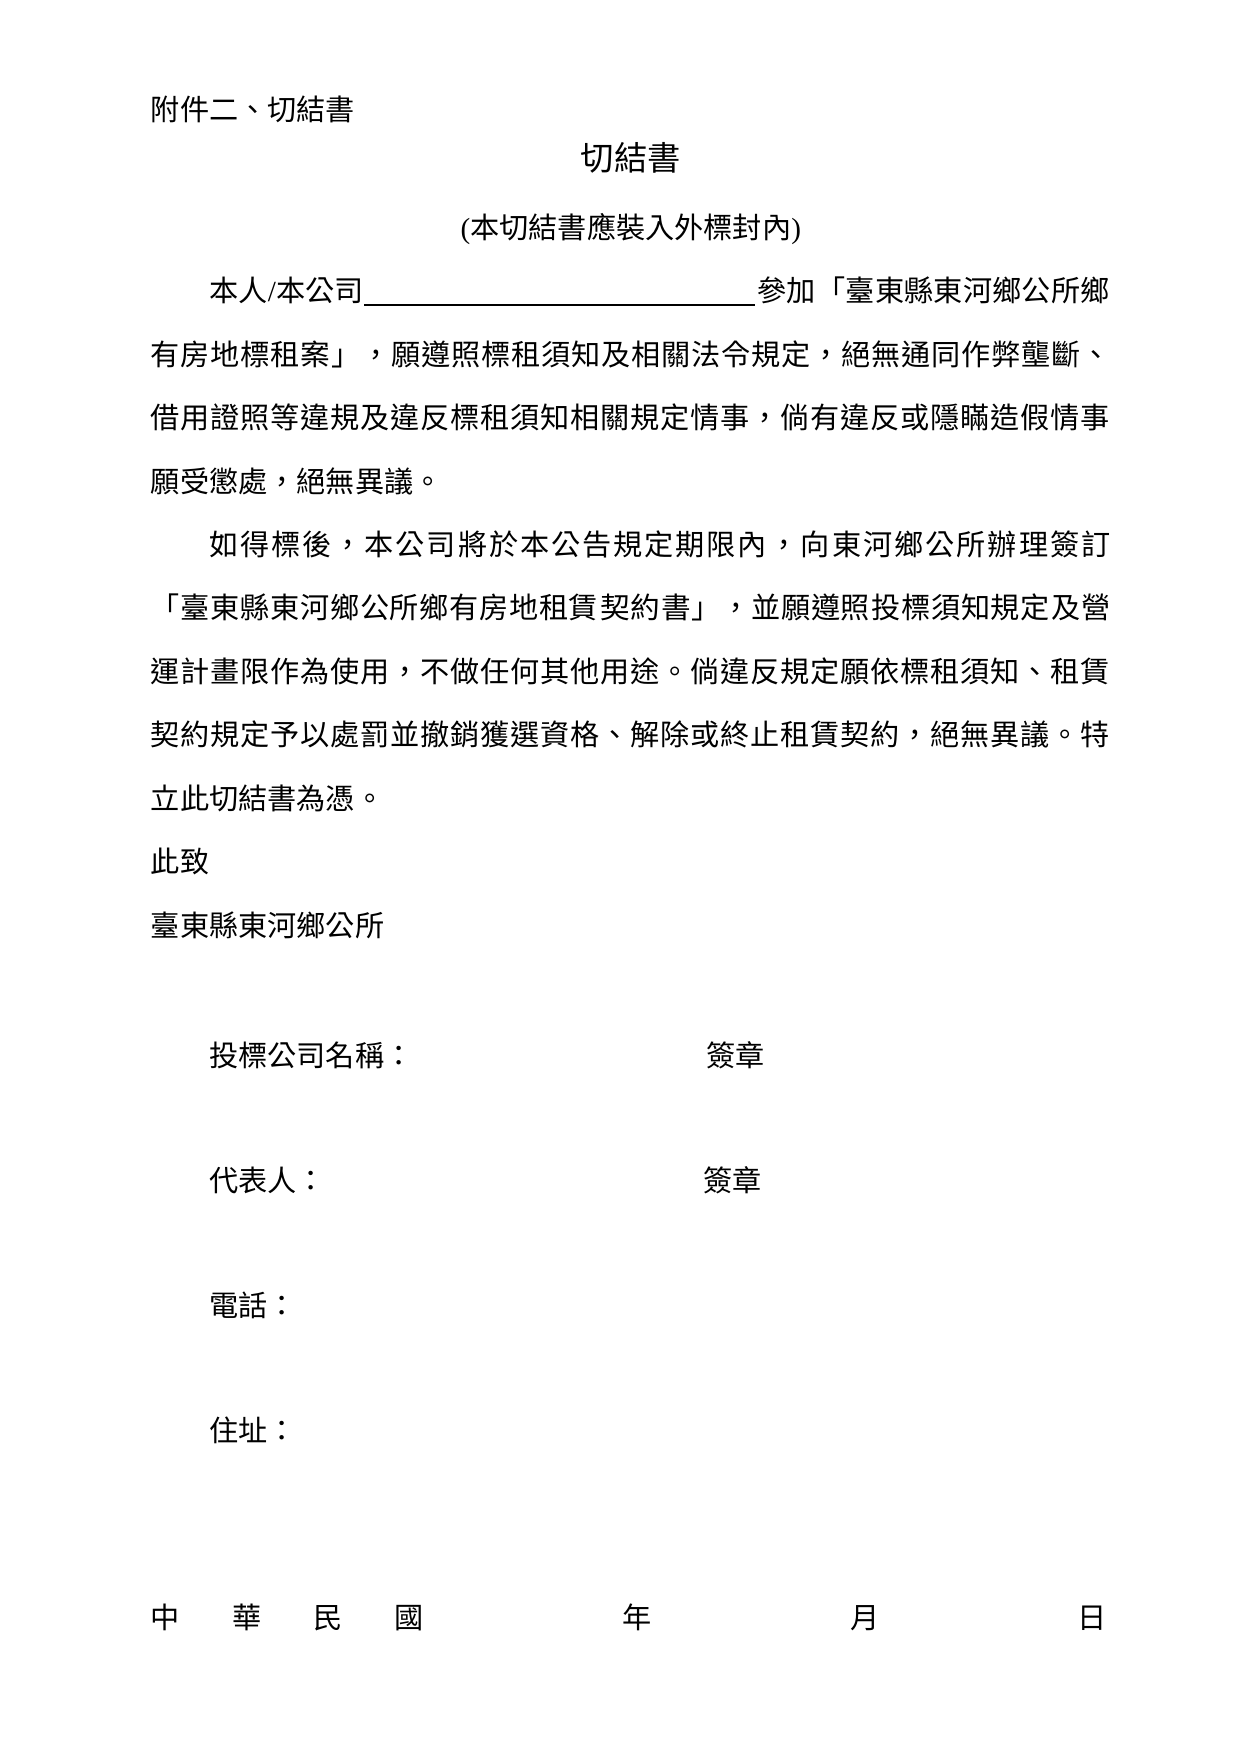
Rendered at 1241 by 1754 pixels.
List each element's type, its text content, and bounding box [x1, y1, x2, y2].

text 切結書 [151, 132, 1110, 180]
text 代表人： 簽章 [151, 1141, 1110, 1203]
text 附件二、切結書 [151, 74, 1110, 132]
text 住址： [151, 1391, 1110, 1453]
text 臺東縣東河鄉公所 [151, 902, 1110, 944]
text 中 華 民 國 年 月 日 [151, 1578, 1110, 1641]
text 電話： [151, 1266, 1110, 1328]
text 此致 [151, 839, 1110, 881]
text 如得標後，本公司將於本公告規定期限內，向東河鄉公所辦理簽訂「臺東縣東河鄉公所鄉有房地租賃契約書」，並願遵照投標須知規定及營運計畫限作為使用，不做任何其他用途。倘違反規定願依標租須知、租賃契約規定予以處罰並撤銷獲選資格、解除或終止租賃契約，絕無異議。特立此切結書為憑。 [151, 522, 1110, 818]
text (本切結書應裝入外標封內) [151, 204, 1110, 247]
text 投標公司名稱： 簽章 [151, 1016, 1110, 1078]
text 本人/本公司 參加「臺東縣東河鄉公所鄉有房地標租案」，願遵照標租須知及相關法令規定，絕無通同作弊壟斷、借用證照等違規及違反標租須知相關規定情事，倘有違反或隱瞞造假情事願受懲處，絕無異議。 [151, 268, 1110, 501]
